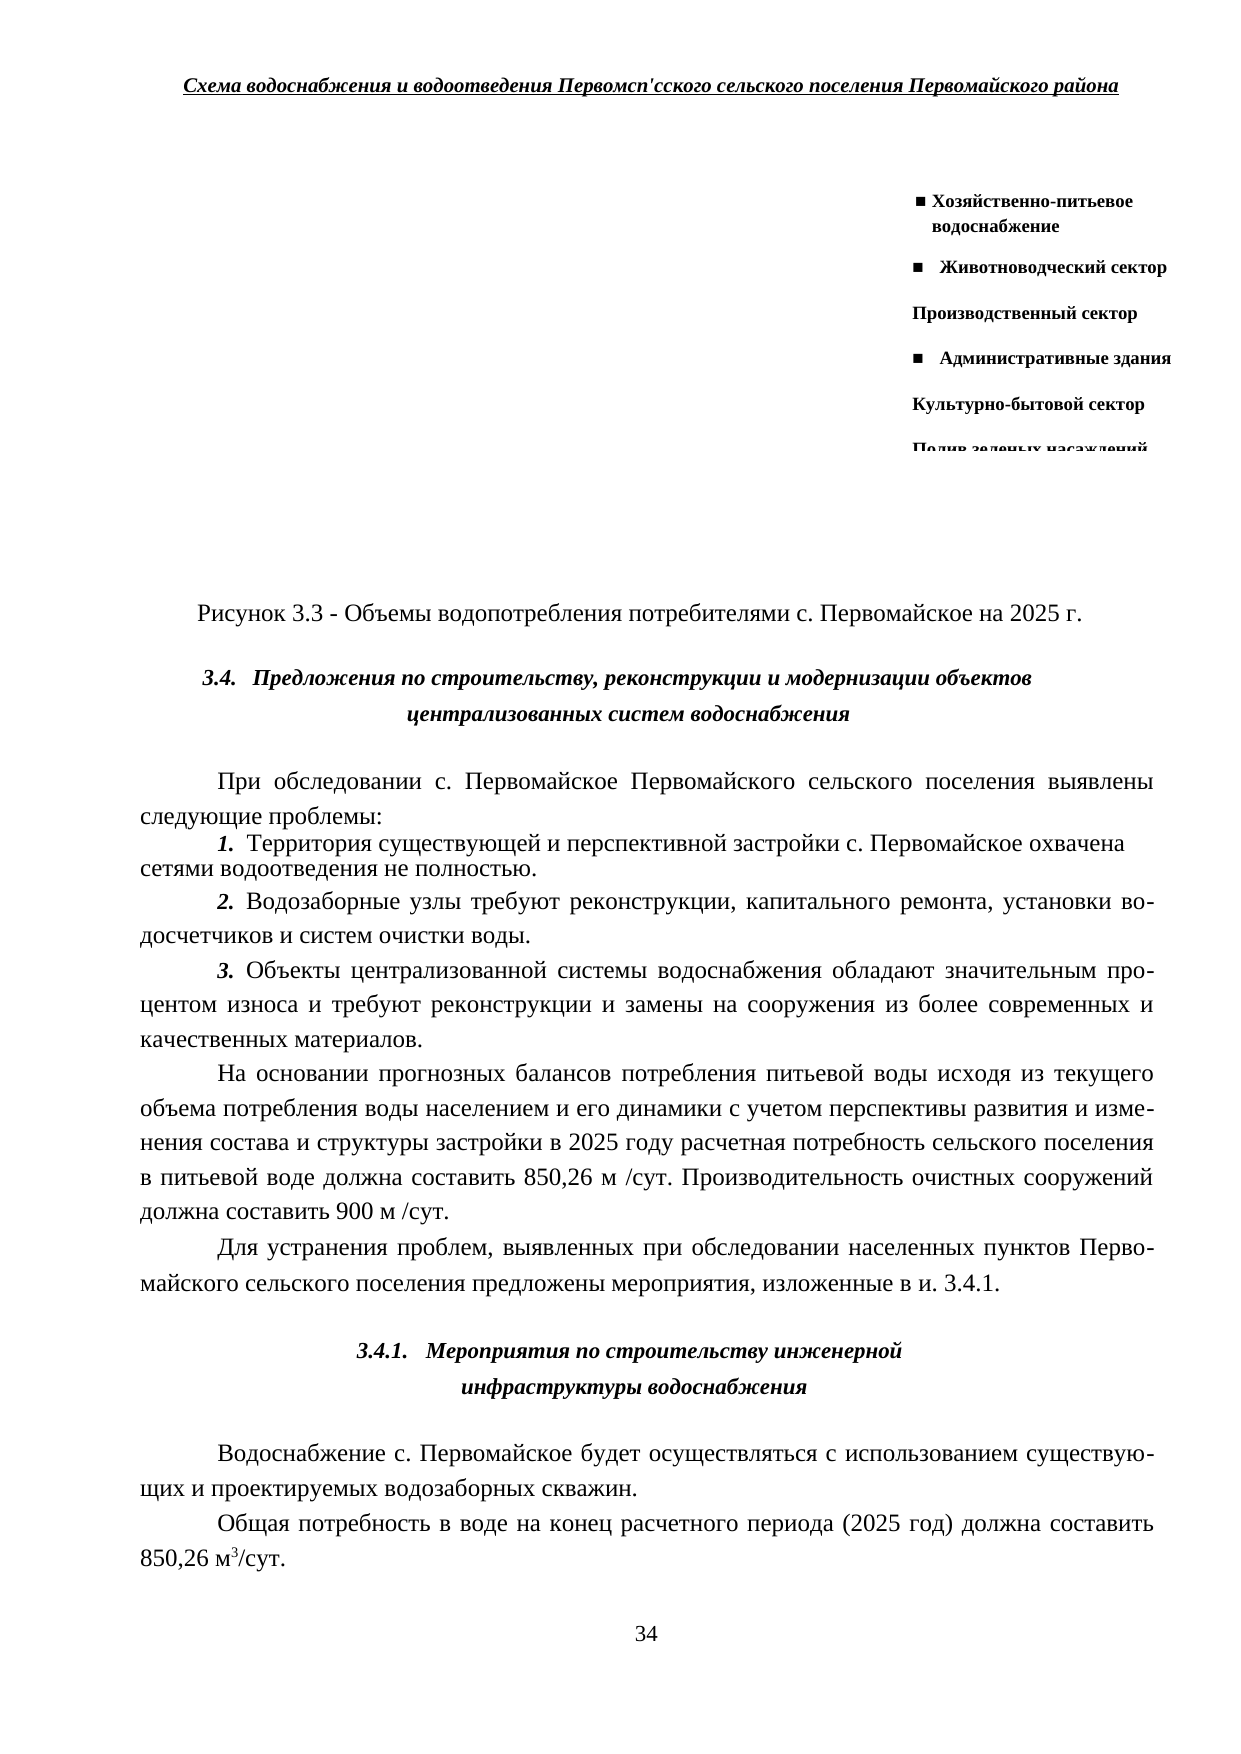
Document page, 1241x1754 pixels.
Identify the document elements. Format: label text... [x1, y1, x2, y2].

list Объекты централизованной системы водоснабжения обладают значительным процентом износа и требуют реконструкции и замены на сооружения из более современных и качественных материалов. [140, 951, 1154, 1054]
list Мероприятия по строительству инженерной инфраструктуры водоснабжения [357, 1330, 940, 1402]
list Животноводческий сектор [912, 237, 1179, 283]
list Хозяйственно-питьевое водоснабжение [915, 188, 1179, 237]
text Производственный сектор [912, 283, 1179, 328]
list Водозаборные узлы требуют реконструкции, капитального ремонта, установки водосчетчиков и систем очистки воды. [140, 882, 1154, 951]
text Рисунок 3.3 - Объемы водопотребления потребителями с. Первомайское на 2025 г. [140, 601, 1140, 626]
text Схема водоснабжения и водоотведения Первомсп'сского сельского поселения Первомайского района [183, 76, 1119, 94]
text Водоснабжение с. Первомайское будет осуществляться с использованием существующих и проектируемых водозаборных скважин. [140, 1434, 1154, 1504]
text сетями водоотведения не полностью. [140, 857, 1179, 882]
text На основании прогнозных балансов потребления питьевой воды исходя из текущего объема потребления воды населением и его динамики с учетом перспективы развития и изменения состава и структуры застройки в 2025 году расчетная потребность сельского поселения в питьевой воде должна составить 850,26 м /сут. Производительность очистных сооружений должна составить 900 м /сут. [140, 1054, 1154, 1226]
text Для устранения проблем, выявленных при обследовании населенных пунктов Первомайского сельского поселения предложены мероприятия, изложенные в и. 3.4.1. [140, 1226, 1154, 1298]
text 34 [634, 1623, 658, 1646]
text При обследовании с. Первомайское Первомайского сельского поселения выявлены следующие проблемы: [140, 762, 1154, 832]
list Административные здания Культурно-бытовой сектор Полив зеленых насаждений [912, 328, 1179, 451]
list Территория существующей и перспективной застройки с. Первомайское охвачена [140, 832, 1179, 857]
text Общая потребность в воде на конец расчетного периода (2025 год) должна составить 850,26 м3/сут. [140, 1504, 1154, 1574]
list Предложения по строительству, реконструкции и модернизации объектов централизованных систем водоснабжения [202, 656, 1179, 729]
